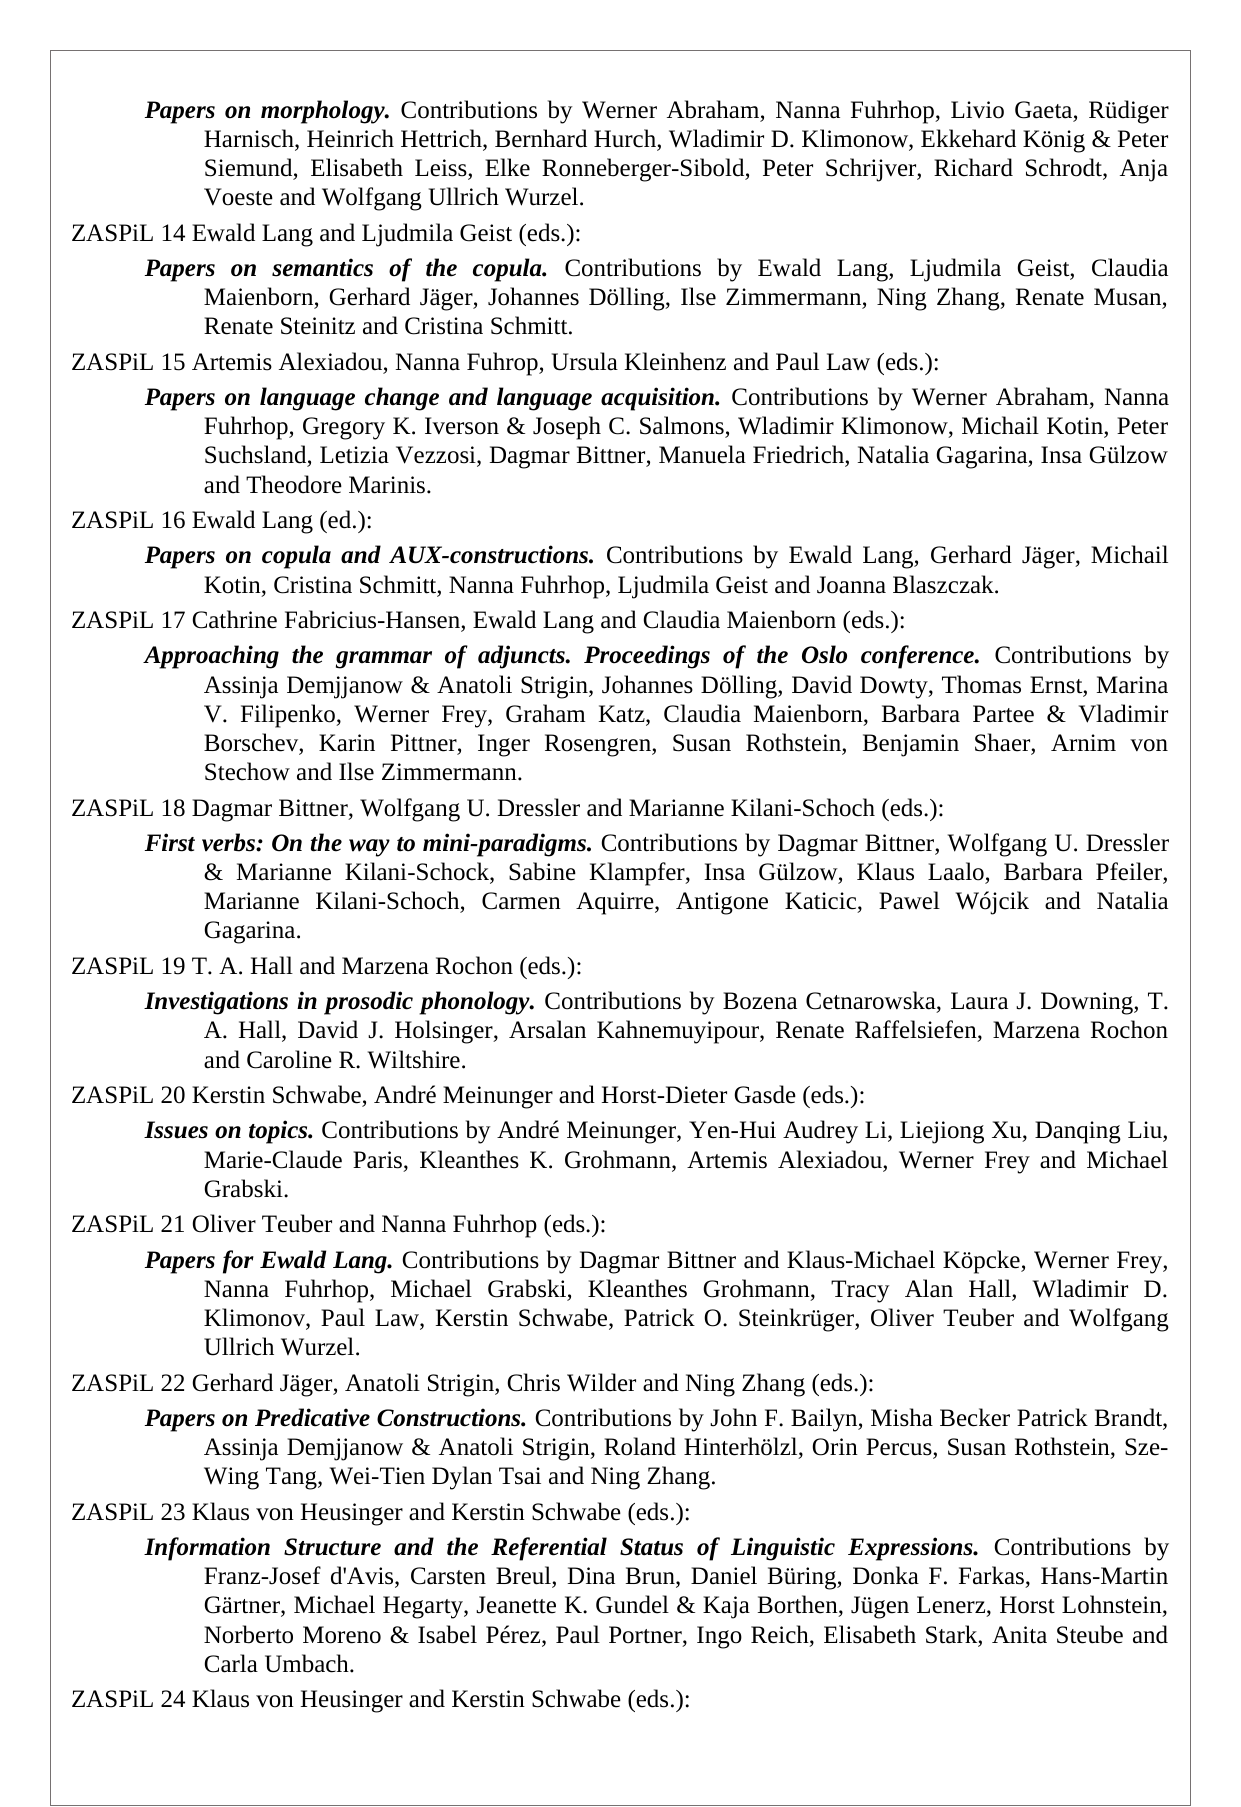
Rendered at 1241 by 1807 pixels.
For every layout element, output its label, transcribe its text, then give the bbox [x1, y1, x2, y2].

text First verbs: On the way to mini-paradigms. Contributions by Dagmar Bittner, Wolfgang U. Dressler & Marianne Kilani-Schock, Sabine Klampfer, Insa Gülzow, Klaus Laalo, Barbara Pfeiler, Marianne Kilani-Schoch, Carmen Aquirre, Antigone Katicic, Pawel Wójcik and Natalia Gagarina. [144, 828, 1169, 945]
text ZASPiL 14 Ewald Lang and Ljudmila Geist (eds.): [71, 218, 1169, 247]
text Investigations in prosodic phonology. Contributions by Bozena Cetnarowska, Laura J. Downing, T. A. Hall, David J. Holsinger, Arsalan Kahnemuyipour, Renate Raffelsiefen, Marzena Rochon and Caroline R. Wiltshire. [144, 986, 1169, 1074]
text ZASPiL 19 T. A. Hall and Marzena Rochon (eds.): [71, 951, 1169, 980]
text ZASPiL 21 Oliver Teuber and Nanna Fuhrhop (eds.): [71, 1209, 1169, 1238]
text Papers on semantics of the copula. Contributions by Ewald Lang, Ljudmila Geist, Claudia Maienborn, Gerhard Jäger, Johannes Dölling, Ilse Zimmermann, Ning Zhang, Renate Musan, Renate Steinitz and Cristina Schmitt. [144, 253, 1169, 341]
text Issues on topics. Contributions by André Meinunger, Yen-Hui Audrey Li, Liejiong Xu, Danqing Liu, Marie-Claude Paris, Kleanthes K. Grohmann, Artemis Alexiadou, Werner Frey and Michael Grabski. [144, 1116, 1169, 1203]
text ZASPiL 22 Gerhard Jäger, Anatoli Strigin, Chris Wilder and Ning Zhang (eds.): [71, 1368, 1169, 1397]
text ZASPiL 24 Klaus von Heusinger and Kerstin Schwabe (eds.): [71, 1684, 1169, 1713]
text ZASPiL 17 Cathrine Fabricius-Hansen, Ewald Lang and Claudia Maienborn (eds.): [71, 605, 1169, 634]
text Information Structure and the Referential Status of Linguistic Expressions. Contributions by Franz-Josef d'Avis, Carsten Breul, Dina Brun, Daniel Büring, Donka F. Farkas, Hans-Martin Gärtner, Michael Hegarty, Jeanette K. Gundel & Kaja Borthen, Jügen Lenerz, Horst Lohnstein, Norberto Moreno & Isabel Pérez, Paul Portner, Ingo Reich, Elisabeth Stark, Anita Steube and Carla Umbach. [144, 1532, 1169, 1678]
text Papers for Ewald Lang. Contributions by Dagmar Bittner and Klaus-Michael Köpcke, Werner Frey, Nanna Fuhrhop, Michael Grabski, Kleanthes Grohmann, Tracy Alan Hall, Wladimir D. Klimonov, Paul Law, Kerstin Schwabe, Patrick O. Steinkrüger, Oliver Teuber and Wolfgang Ullrich Wurzel. [144, 1245, 1169, 1361]
text Papers on language change and language acquisition. Contributions by Werner Abraham, Nanna Fuhrhop, Gregory K. Iverson & Joseph C. Salmons, Wladimir Klimonow, Michail Kotin, Peter Suchsland, Letizia Vezzosi, Dagmar Bittner, Manuela Friedrich, Natalia Gagarina, Insa Gülzow and Theodore Marinis. [144, 382, 1169, 499]
text ZASPiL 23 Klaus von Heusinger and Kerstin Schwabe (eds.): [71, 1497, 1169, 1526]
text Papers on morphology. Contributions by Werner Abraham, Nanna Fuhrhop, Livio Gaeta, Rüdiger Harnisch, Heinrich Hettrich, Bernhard Hurch, Wladimir D. Klimonow, Ekkehard König & Peter Siemund, Elisabeth Leiss, Elke Ronneberger-Sibold, Peter Schrijver, Richard Schrodt, Anja Voeste and Wolfgang Ullrich Wurzel. [144, 95, 1169, 211]
text ZASPiL 16 Ewald Lang (ed.): [71, 505, 1169, 534]
text ZASPiL 20 Kerstin Schwabe, André Meinunger and Horst-Dieter Gasde (eds.): [71, 1080, 1169, 1109]
text Papers on Predicative Constructions. Contributions by John F. Bailyn, Misha Becker Patrick Brandt, Assinja Demjjanow & Anatoli Strigin, Roland Hinterhölzl, Orin Percus, Susan Rothstein, Sze-Wing Tang, Wei-Tien Dylan Tsai and Ning Zhang. [144, 1403, 1169, 1491]
text Papers on copula and AUX-constructions. Contributions by Ewald Lang, Gerhard Jäger, Michail Kotin, Cristina Schmitt, Nanna Fuhrhop, Ljudmila Geist and Joanna Blaszczak. [144, 541, 1169, 599]
text Approaching the grammar of adjuncts. Proceedings of the Oslo conference. Contributions by Assinja Demjjanow & Anatoli Strigin, Johannes Dölling, David Dowty, Thomas Ernst, Marina V. Filipenko, Werner Frey, Graham Katz, Claudia Maienborn, Barbara Partee & Vladimir Borschev, Karin Pittner, Inger Rosengren, Susan Rothstein, Benjamin Shaer, Arnim von Stechow and Ilse Zimmermann. [144, 641, 1169, 786]
text ZASPiL 15 Artemis Alexiadou, Nanna Fuhrop, Ursula Kleinhenz and Paul Law (eds.): [71, 347, 1169, 376]
text ZASPiL 18 Dagmar Bittner, Wolfgang U. Dressler and Marianne Kilani-Schoch (eds.): [71, 793, 1169, 822]
